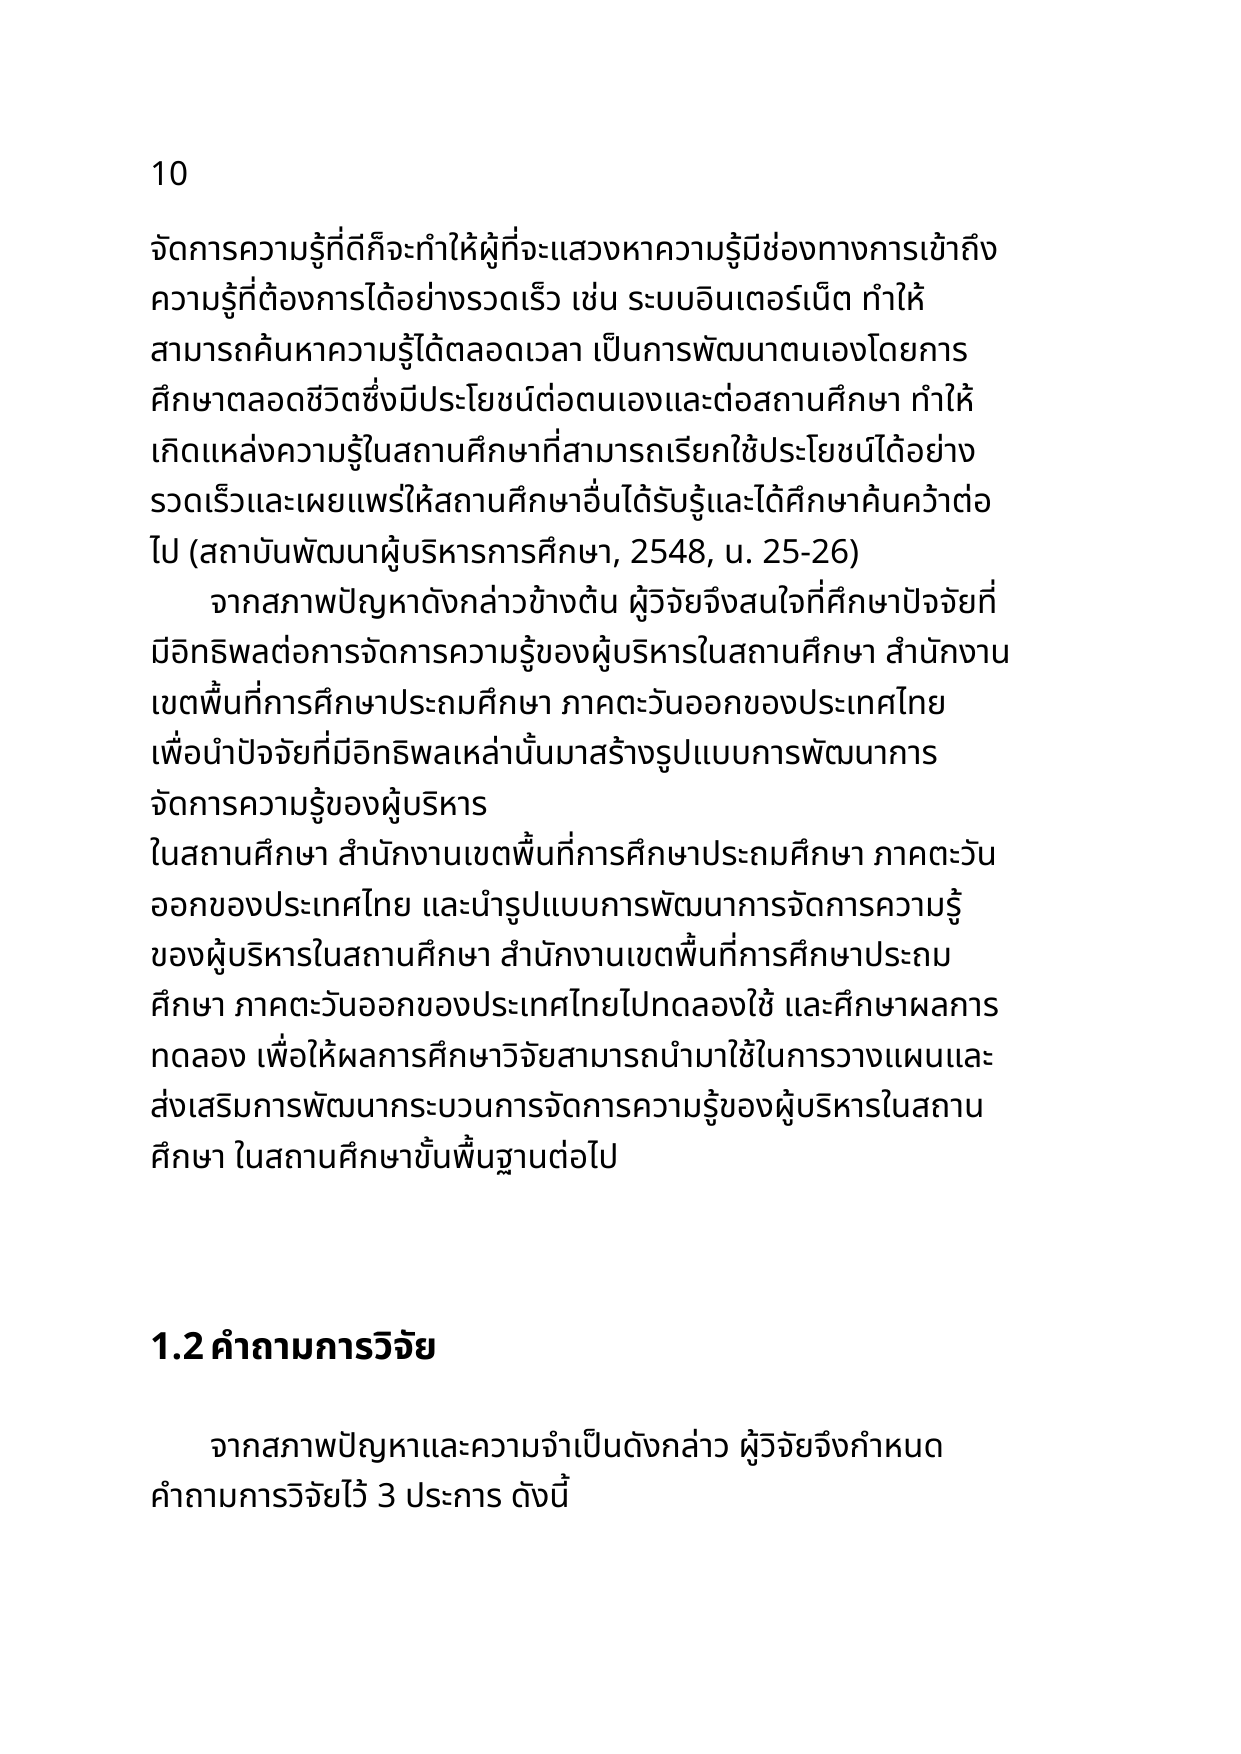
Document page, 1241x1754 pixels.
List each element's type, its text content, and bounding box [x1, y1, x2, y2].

text จากสภาพปัญหาดังกล่าวข้างต้น ผู้วิจัยจึงสนใจที่ศึกษาปัจจัยที่มีอิทธิพลต่อการจัดการความรู้ของผู้บริหารในสถานศึกษา สำนักงานเขตพื้นที่การศึกษาประถมศึกษา ภาคตะวันออกของประเทศไทย เพื่อนำปัจจัยที่มีอิทธิพลเหล่านั้นมาสร้างรูปแบบการพัฒนาการจัดการความรู้ของผู้บริหาร ในสถานศึกษา สำนักงานเขตพื้นที่การศึกษาประถมศึกษา ภาคตะวันออกของประเทศไทย และนำรูปแบบการพัฒนาการจัดการความรู้ของผู้บริหารในสถานศึกษา สำนักงานเขตพื้นที่การศึกษาประถมศึกษา ภาคตะวันออกของประเทศไทยไปทดลองใช้ และศึกษาผลการทดลอง เพื่อให้ผลการศึกษาวิจัยสามารถนำมาใช้ในการวางแผนและส่งเสริมการพัฒนากระบวนการจัดการความรู้ของผู้บริหารในสถานศึกษา ในสถานศึกษาขั้นพื้นฐานต่อไป [150, 578, 1015, 1183]
text จากสภาพปัญหาและความจำเป็นดังกล่าว ผู้วิจัยจึงกำหนดคำถามการวิจัยไว้ 3 ประการ ดังนี้ [150, 1422, 1015, 1523]
text 1.2 คำถามการวิจัย [150, 1319, 1015, 1376]
